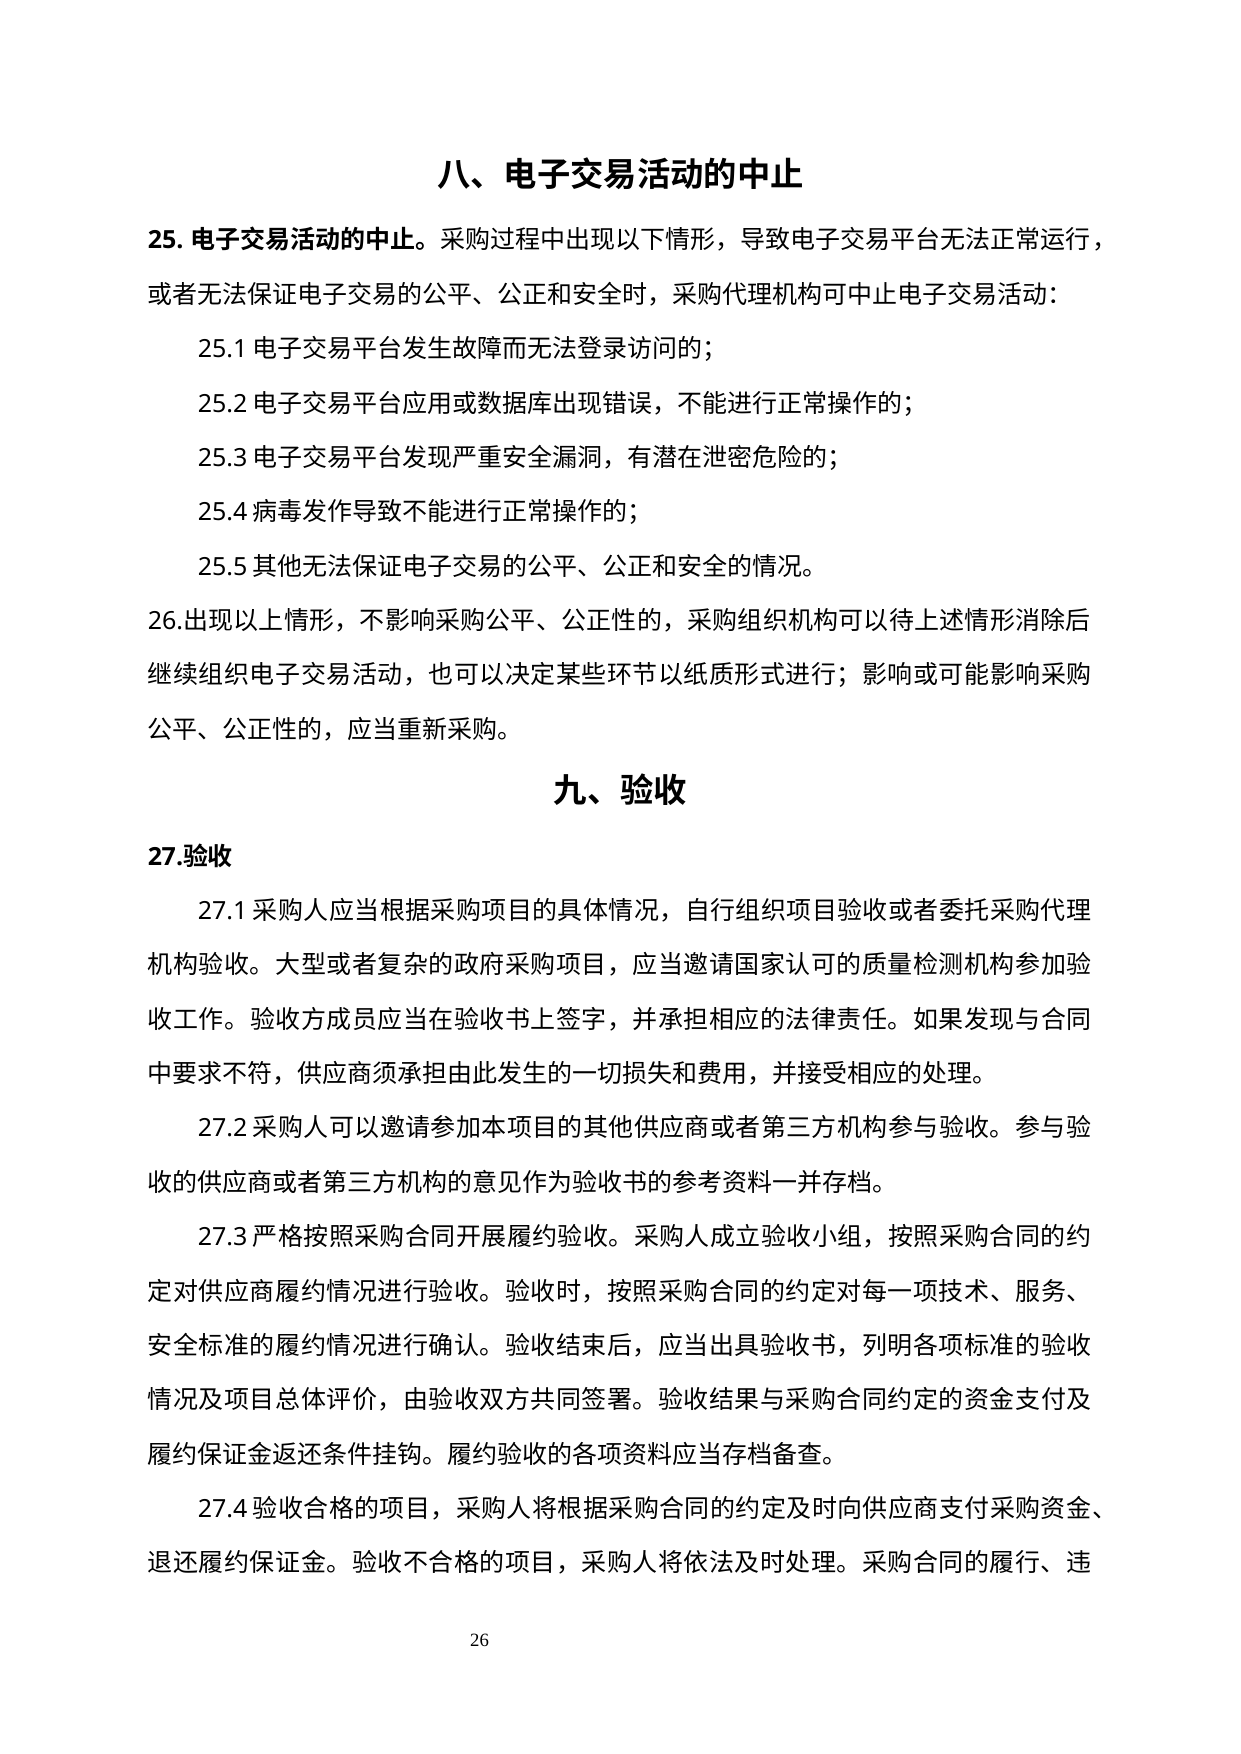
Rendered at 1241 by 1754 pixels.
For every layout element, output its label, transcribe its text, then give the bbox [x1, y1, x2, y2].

text 27.验收 [148, 836, 1093, 872]
text 25.3电子交易平台发现严重安全漏洞，有潜在泄密危险的； [148, 437, 1093, 474]
text 25.5其他无法保证电子交易的公平、公正和安全的情况。 [148, 546, 1093, 582]
text 25.4病毒发作导致不能进行正常操作的； [148, 492, 1093, 528]
text 27.1采购人应当根据采购项目的具体情况，自行组织项目验收或者委托采购代理机构验收。大型或者复杂的政府采购项目，应当邀请国家认可的质量检测机构参加验收工作。验收方成员应当在验收书上签字，并承担相应的法律责任。如果发现与合同中要求不符，供应商须承担由此发生的一切损失和费用，并接受相应的处理。 [148, 890, 1093, 1090]
text 八、电子交易活动的中止 [148, 148, 1093, 196]
text 25. 电子交易活动的中止。采购过程中出现以下情形，导致电子交易平台无法正常运行，或者无法保证电子交易的公平、公正和安全时，采购代理机构可中止电子交易活动： [148, 220, 1093, 311]
text 27.2采购人可以邀请参加本项目的其他供应商或者第三方机构参与验收。参与验收的供应商或者第三方机构的意见作为验收书的参考资料一并存档。 [148, 1108, 1093, 1198]
text 26.出现以上情形，不影响采购公平、公正性的，采购组织机构可以待上述情形消除后继续组织电子交易活动，也可以决定某些环节以纸质形式进行；影响或可能影响采购公平、公正性的，应当重新采购。 [148, 601, 1093, 746]
text 九、验收 [148, 764, 1093, 812]
text 25.2电子交易平台应用或数据库出现错误，不能进行正常操作的； [148, 383, 1093, 419]
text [148, 1488, 1093, 1579]
text 25.1电子交易平台发生故障而无法登录访问的； [148, 329, 1093, 365]
text 27.3严格按照采购合同开展履约验收。采购人成立验收小组，按照采购合同的约定对供应商履约情况进行验收。验收时，按照采购合同的约定对每一项技术、服务、安全标准的履约情况进行确认。验收结束后，应当出具验收书，列明各项标准的验收情况及项目总体评价，由验收双方共同签署。验收结果与采购合同约定的资金支付及履约保证金返还条件挂钩。履约验收的各项资料应当存档备查。 [148, 1217, 1093, 1470]
